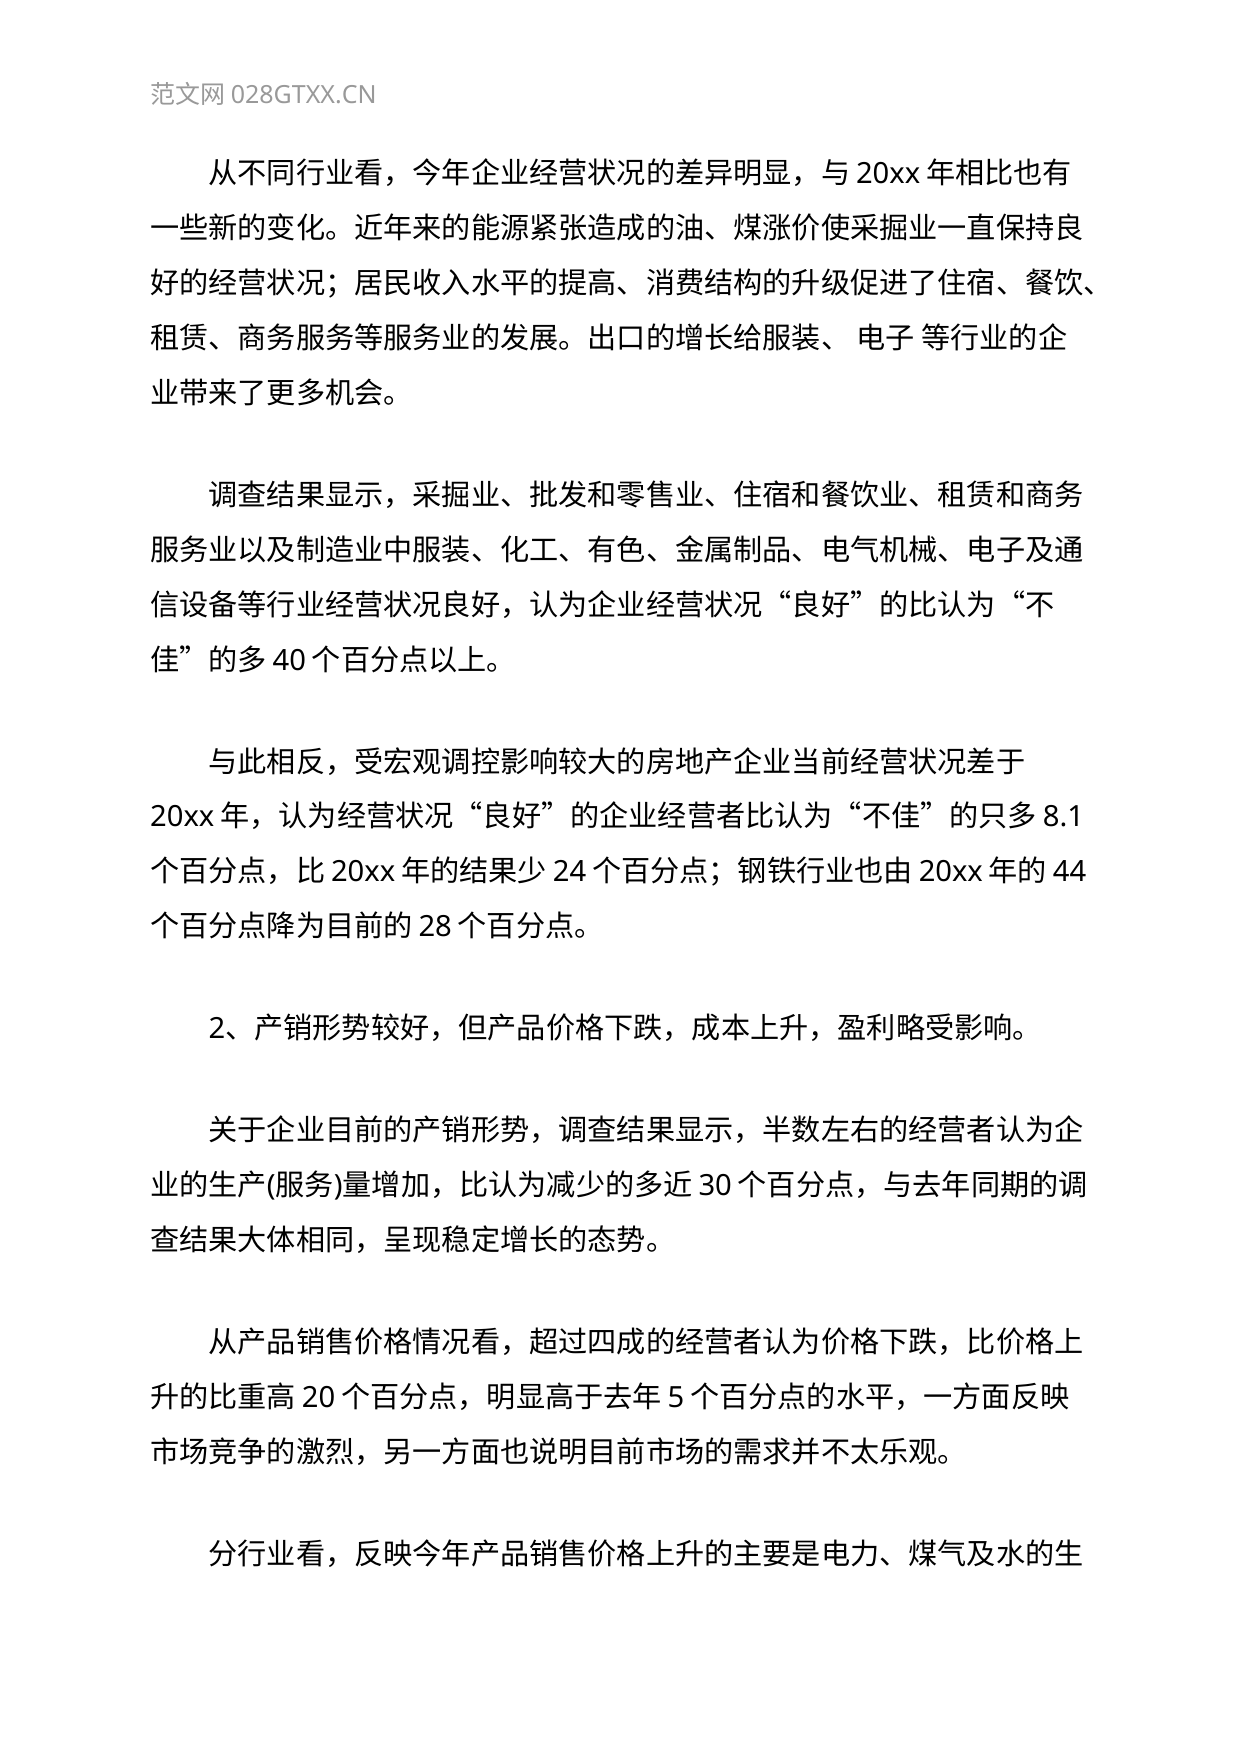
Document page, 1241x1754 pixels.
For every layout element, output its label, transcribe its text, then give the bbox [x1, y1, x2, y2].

text 从产品销售价格情况看，超过四成的经营者认为价格下跌，比价格上升的比重高20个百分点，明显高于去年5个百分点的水平，一方面反映市场竞争的激烈，另一方面也说明目前市场的需求并不太乐观。 [150, 1319, 1090, 1471]
text 调查结果显示，采掘业、批发和零售业、住宿和餐饮业、租赁和商务服务业以及制造业中服装、化工、有色、金属制品、电气机械、电子及通信设备等行业经营状况良好，认为企业经营状况“良好”的比认为“不佳”的多40个百分点以上。 [150, 471, 1090, 678]
text 从不同行业看，今年企业经营状况的差异明显，与20xx年相比也有一些新的变化。近年来的能源紧张造成的油、煤涨价使采掘业一直保持良好的经营状况；居民收入水平的提高、消费结构的升级促进了住宿、餐饮、租赁、商务服务等服务业的发展。出口的增长给服装、 电子 等行业的企业带来了更多机会。 [150, 150, 1090, 412]
text 与此相反，受宏观调控影响较大的房地产企业当前经营状况差于20xx年，认为经营状况“良好”的企业经营者比认为“不佳”的只多8.1个百分点，比20xx年的结果少24个百分点；钢铁行业也由20xx年的44个百分点降为目前的28个百分点。 [150, 738, 1090, 945]
text 2、产销形势较好，但产品价格下跌，成本上升，盈利略受影响。 [150, 1005, 1090, 1047]
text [150, 1530, 1090, 1573]
text 关于企业目前的产销形势，调查结果显示，半数左右的经营者认为企业的生产(服务)量增加，比认为减少的多近30个百分点，与去年同期的调查结果大体相同，呈现稳定增长的态势。 [150, 1107, 1090, 1259]
